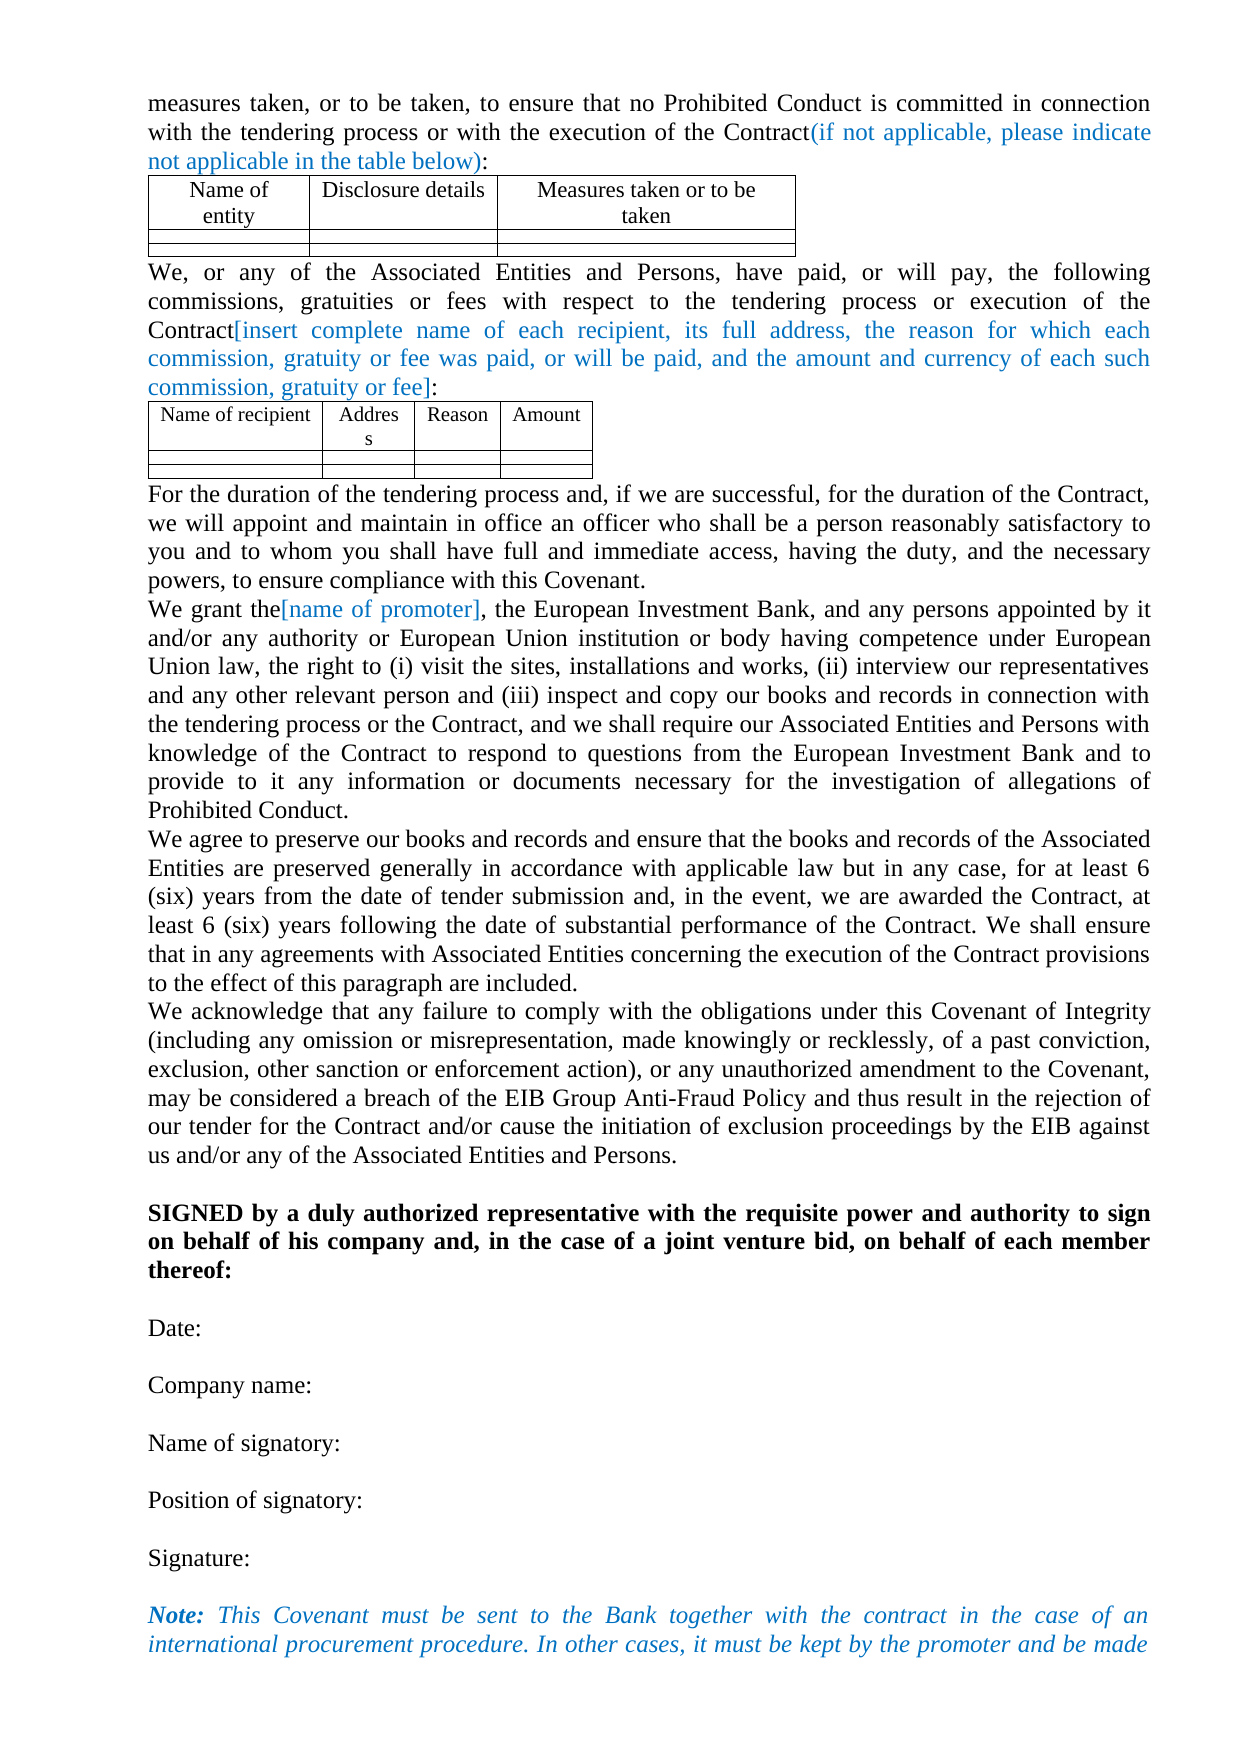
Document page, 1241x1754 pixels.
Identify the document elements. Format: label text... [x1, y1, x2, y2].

table_cell [149, 451, 322, 464]
table_cell [501, 451, 592, 464]
table_header Reason [415, 402, 500, 450]
text Name of signatory: [148, 1428, 1152, 1456]
text SIGNED by a duly authorized representative with the requisite power and authority to sign on behalf of his company and, in the case of a joint venture bid, on behalf of each member thereof: [148, 1198, 1152, 1284]
table_cell [149, 465, 322, 478]
text We agree to preserve our books and records and ensure that the books and records of the Associated Entities are preserved generally in accordance with applicable law but in any case, for at least 6 (six) years from the date of tender submission and, in the event, we are awarded the Contract, at least 6 (six) years following the date of substantial performance of the Contract. We shall ensure that in any agreements with Associated Entities concerning the execution of the Contract provisions to the effect of this paragraph are included. [148, 824, 1152, 996]
table_cell [149, 230, 309, 242]
text Signature: [148, 1543, 1152, 1571]
table_cell [498, 230, 795, 242]
text We acknowledge that any failure to comply with the obligations under this Covenant of Integrity (including any omission or misrepresentation, made knowingly or recklessly, of a past conviction, exclusion, other sanction or enforcement action), or any unauthorized amendment to the Covenant, may be considered a breach of the EIB Group Anti-Fraud Policy and thus result in the rejection of our tender for the Contract and/or cause the initiation of exclusion proceedings by the EIB against us and/or any of the Associated Entities and Persons. [148, 996, 1152, 1169]
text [148, 1600, 1152, 1658]
text Position of signatory: [148, 1485, 1152, 1514]
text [148, 88, 1152, 175]
table_header Measures taken or to be taken [498, 176, 795, 228]
table_cell [310, 244, 497, 256]
table_cell [415, 451, 500, 464]
table_header Amount [501, 402, 592, 450]
table_cell [498, 244, 795, 256]
text We, or any of the Associated Entities and Persons, have paid, or will pay, the following commissions, gratuities or fees with respect to the tendering process or execution of the Contract[insert complete name of each recipient, its full address, the reason for which each commission, gratuity or fee was paid, or will be paid, and the amount and currency of each such commission, gratuity or fee]: [148, 257, 1152, 401]
table_header Name of recipient [149, 402, 322, 450]
table_cell [415, 465, 500, 478]
table_cell [149, 244, 309, 256]
table_cell [310, 230, 497, 242]
table_cell [323, 451, 414, 464]
table_cell [323, 465, 414, 478]
table_cell [501, 465, 592, 478]
text Date: [148, 1313, 1152, 1341]
table_header Name of entity [149, 176, 309, 228]
table_header Disclosure details [310, 176, 497, 228]
text Company name: [148, 1370, 1152, 1399]
text For the duration of the tendering process and, if we are successful, for the duration of the Contract, we will appoint and maintain in office an officer who shall be a person reasonably satisfactory to you and to whom you shall have full and immediate access, having the duty, and the necessary powers, to ensure compliance with this Covenant. [148, 479, 1152, 594]
table_header Address [323, 402, 414, 450]
text We grant the[name of promoter], the European Investment Bank, and any persons appointed by it and/or any authority or European Union institution or body having competence under European Union law, the right to (i) visit the sites, installations and works, (ii) interview our representatives and any other relevant person and (iii) inspect and copy our books and records in connection with the tendering process or the Contract, and we shall require our Associated Entities and Persons with knowledge of the Contract to respond to questions from the European Investment Bank and to provide to it any information or documents necessary for the investigation of allegations of Prohibited Conduct. [148, 594, 1152, 824]
